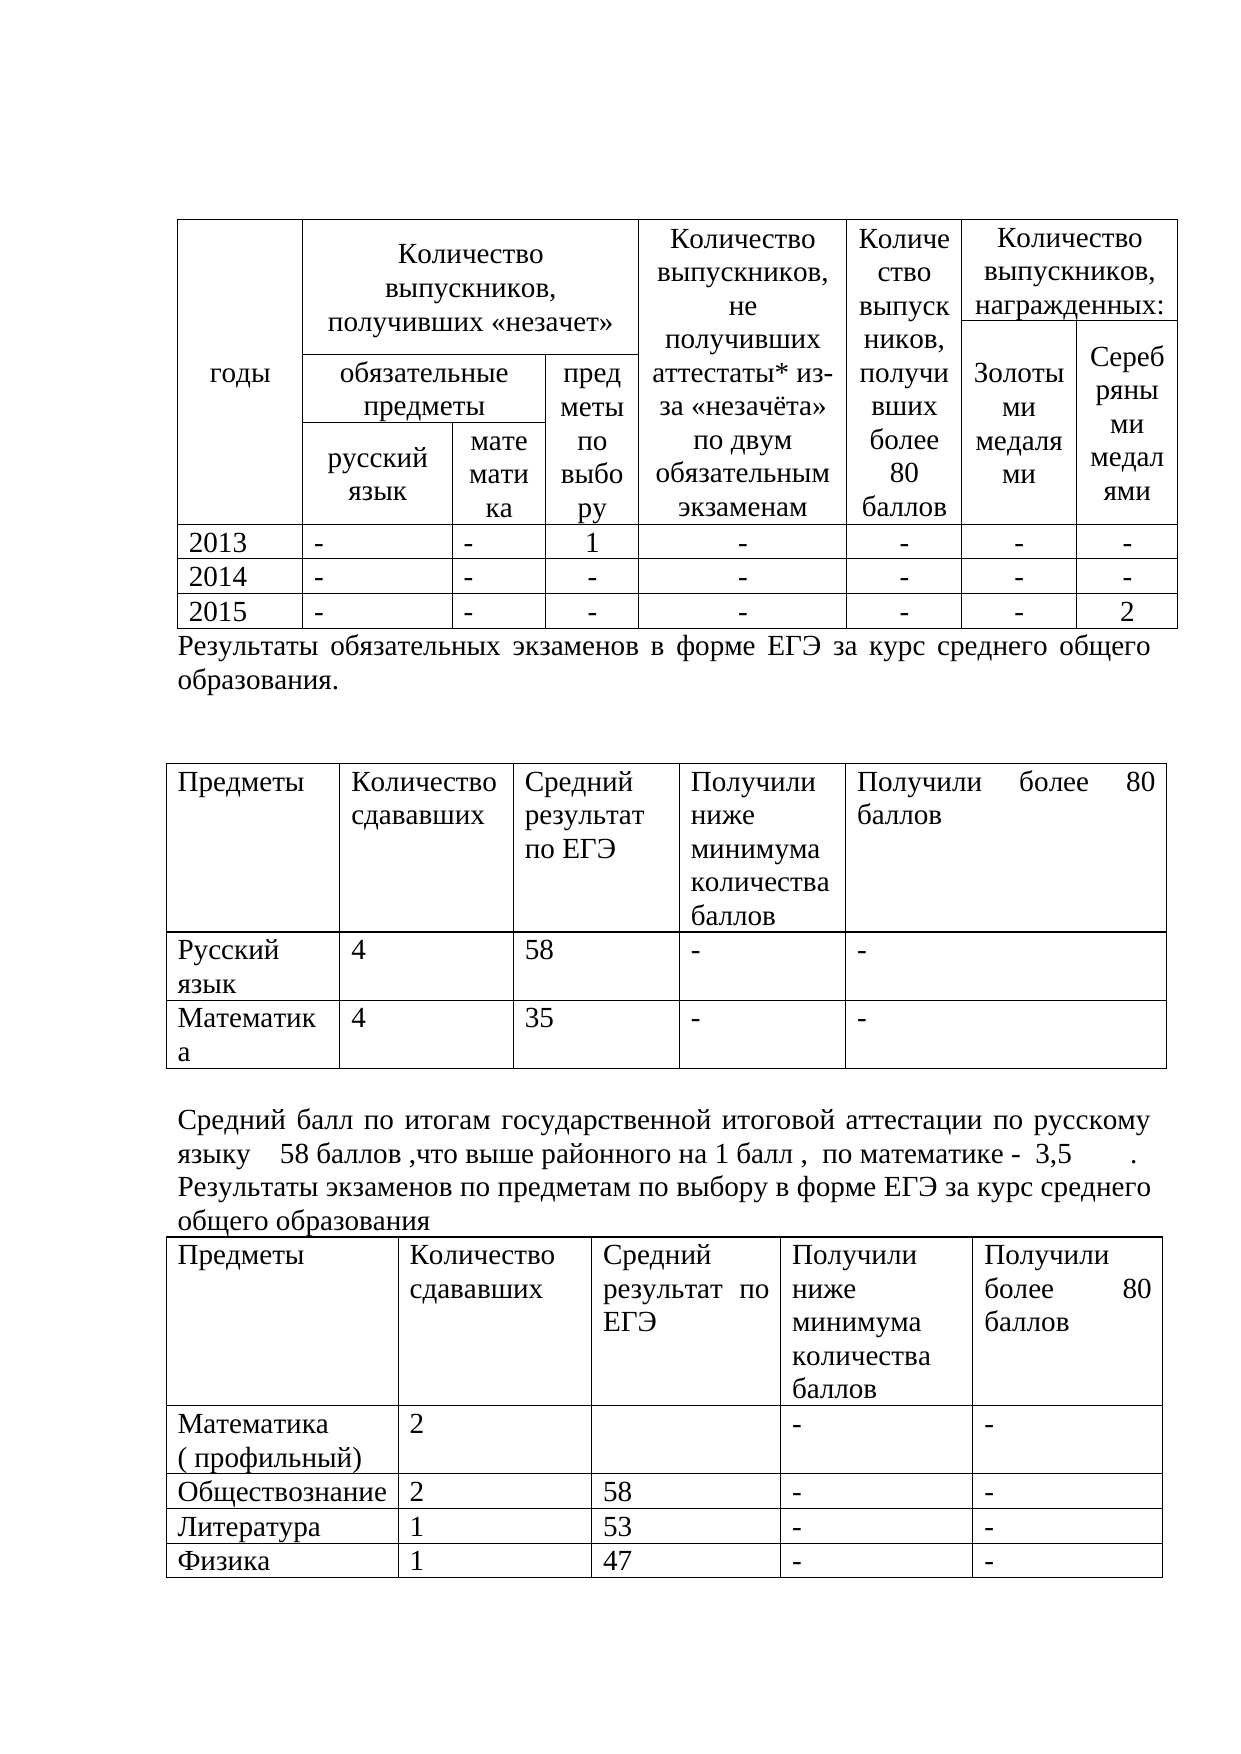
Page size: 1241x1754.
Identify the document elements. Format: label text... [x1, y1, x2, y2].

table_header Предметы [167, 764, 339, 931]
table_cell - [1077, 525, 1177, 558]
table_header Количество выпускников, не получивших аттестаты* из-за «незачёта» по двум обязательным экзаменам [639, 220, 846, 524]
table_cell Математика ( профильный) [167, 1406, 398, 1473]
table_cell - [973, 1509, 1162, 1542]
table_header Количество выпускников, получивших «незачет» [303, 220, 638, 354]
table_cell Золотыми медалями [962, 321, 1076, 524]
table_cell Серебряными медалями [1077, 321, 1177, 524]
table_cell русский язык [303, 423, 452, 524]
table_header Средний результат по ЕГЭ [592, 1238, 780, 1405]
table_cell - [303, 559, 452, 593]
list Результаты экзаменов по предметам по выбору в форме ЕГЭ за курс среднего общего образования [177, 1169, 1152, 1236]
table_cell Литература [167, 1509, 398, 1542]
table_cell - [847, 594, 961, 627]
table_cell - [847, 525, 961, 558]
table_cell - [962, 594, 1076, 627]
table_header Получили ниже минимума количества баллов [680, 764, 845, 931]
table_cell - [453, 525, 545, 558]
table_cell 47 [592, 1544, 780, 1577]
table_header Предметы [167, 1238, 398, 1405]
table_cell обязательные предметы [303, 355, 545, 422]
table_cell - [639, 559, 846, 593]
table_header Количество выпускников, получивших более 80 баллов [847, 220, 961, 524]
table_header Получили более 80 баллов [973, 1238, 1162, 1405]
table_cell 53 [592, 1509, 780, 1542]
table_cell [592, 1406, 780, 1473]
table_cell 1 [399, 1509, 591, 1542]
table_cell 4 [340, 1001, 513, 1068]
table_cell 1 [546, 525, 638, 558]
table_cell 4 [340, 933, 513, 999]
table_cell - [973, 1406, 1162, 1473]
table_header Средний результат по ЕГЭ [514, 764, 679, 931]
table_cell - [453, 559, 545, 593]
table_header Получили ниже минимума количества баллов [781, 1238, 972, 1405]
table_cell Физика [167, 1544, 398, 1577]
table_cell Математика [167, 1001, 339, 1068]
table_cell 2 [1077, 594, 1177, 627]
table_cell - [973, 1474, 1162, 1508]
table_cell 58 [592, 1474, 780, 1508]
table_header Количество сдававших [399, 1238, 591, 1405]
table_cell 35 [514, 1001, 679, 1068]
table_cell - [303, 594, 452, 627]
table_cell - [846, 933, 1166, 999]
table_cell 58 [514, 933, 679, 999]
table_cell - [973, 1544, 1162, 1577]
table_cell 2 [399, 1474, 591, 1508]
table_cell - [1077, 559, 1177, 593]
table_cell 2015 [178, 594, 302, 627]
table_cell - [962, 559, 1076, 593]
table_cell - [781, 1544, 972, 1577]
table_cell - [546, 594, 638, 627]
table_cell Русский язык [167, 933, 339, 999]
table_header Получили более 80 баллов [846, 764, 1166, 931]
table_cell - [680, 1001, 845, 1068]
table_cell - [781, 1474, 972, 1508]
table_cell 1 [399, 1544, 591, 1577]
table_cell - [680, 933, 845, 999]
table_cell - [546, 559, 638, 593]
table_cell 2014 [178, 559, 302, 593]
table_cell математика [453, 423, 545, 524]
list Средний балл по итогам государственной итоговой аттестации по русскому языку 58 баллов ,что выше районного на 1 балл , по математике - 3,5 . [177, 1102, 1152, 1169]
table_header Количество выпускников, награжденных: [962, 220, 1177, 320]
table_cell предметы по выбору [546, 355, 638, 524]
table_cell - [962, 525, 1076, 558]
table_header Количество сдававших [340, 764, 513, 931]
table_cell - [639, 525, 846, 558]
list Результаты обязательных экзаменов в форме ЕГЭ за курс среднего общего образования. [177, 629, 1152, 696]
table_cell - [639, 594, 846, 627]
table_header годы [178, 220, 302, 524]
table_cell - [303, 525, 452, 558]
table_cell - [453, 594, 545, 627]
table_cell - [781, 1406, 972, 1473]
table_cell - [846, 1001, 1166, 1068]
table_cell 2 [399, 1406, 591, 1473]
table_cell - [781, 1509, 972, 1542]
table_cell - [847, 559, 961, 593]
table_cell Обществознание [167, 1474, 398, 1508]
table_cell 2013 [178, 525, 302, 558]
